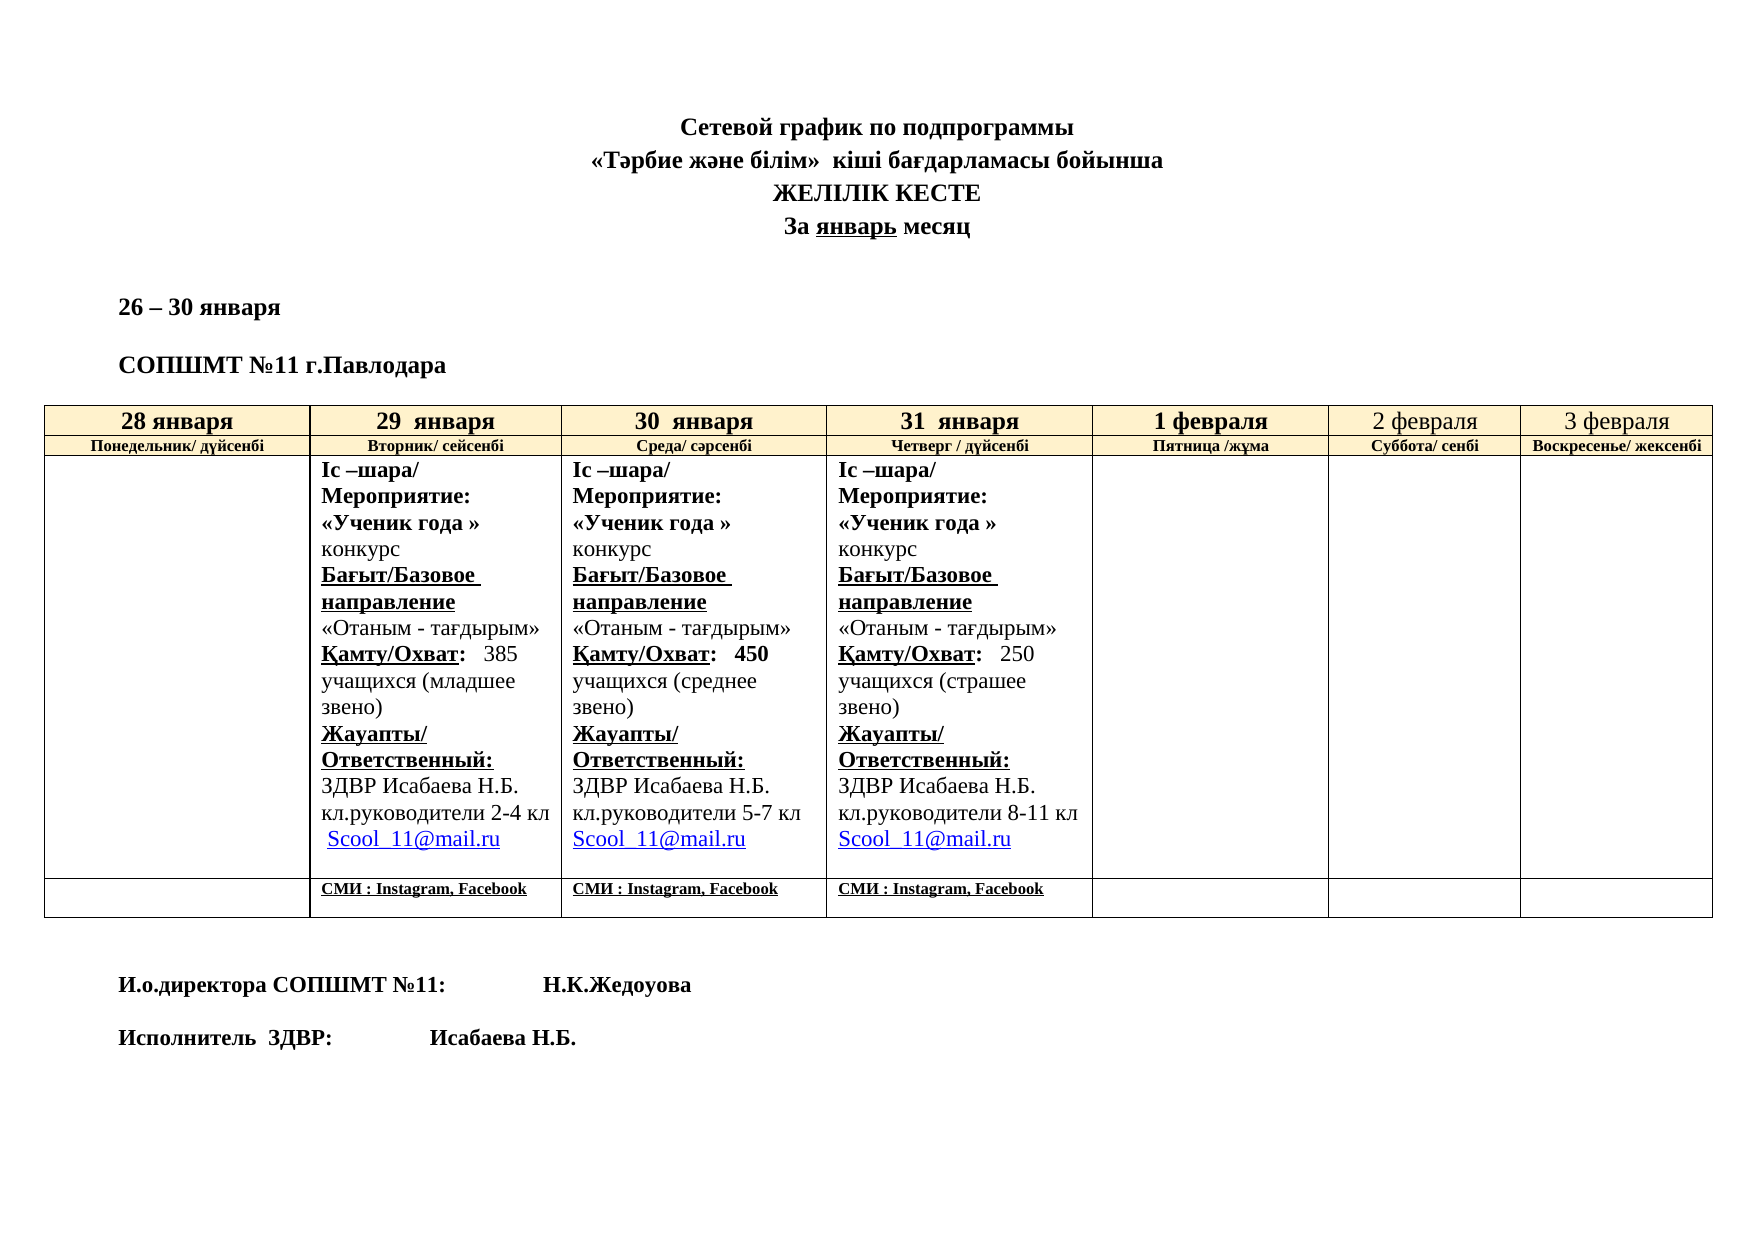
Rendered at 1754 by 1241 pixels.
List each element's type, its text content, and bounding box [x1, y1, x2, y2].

text За январь месяц [118, 211, 1636, 240]
table_cell Іс –шара/ Мероприятие: «Ученик года » конкурс Бағыт/Базовое направление «Отаным - тағдырым» Қамту/Охват: 450 учащихся (среднее звено) Жауапты/Ответственный: ЗДВР Исабаева Н.Б. кл.руководители 5-7 кл Scool_11@mail.ru [562, 456, 826, 878]
table_cell Четверг / дүйсенбі [827, 436, 1092, 455]
table_cell СМИ : Instagram, Facebook [311, 879, 561, 917]
table_cell Среда/ сәрсенбі [562, 436, 826, 455]
table_cell [1329, 879, 1520, 917]
table_cell [1329, 456, 1520, 878]
text Сетевой график по подпрограммы [118, 112, 1636, 141]
table_cell [1521, 456, 1712, 878]
table_cell Суббота/ сенбі [1329, 436, 1520, 455]
table_header 28 января [45, 406, 309, 435]
table_cell [45, 879, 309, 917]
table_cell Вторник/ сейсенбі [311, 436, 561, 455]
table_header 1 февраля [1093, 406, 1328, 435]
table_cell СМИ : Instagram, Facebook [827, 879, 1092, 917]
table_header 30 января [562, 406, 826, 435]
text «Тәрбие және білім» кіші бағдарламасы бойынша [118, 145, 1636, 174]
text Исполнитель ЗДВР: Исабаева Н.Б. [118, 1023, 1636, 1050]
text 26 – 30 января [118, 292, 1636, 321]
table_header 29 января [311, 406, 561, 435]
table_cell Пятница /жұма [1093, 436, 1328, 455]
table_cell [45, 456, 309, 878]
table_header 31 января [827, 406, 1092, 435]
text И.о.директора СОПШМТ №11: Н.К.Жедоуова [118, 971, 1636, 997]
table_cell Іс –шара/ Мероприятие: «Ученик года » конкурс Бағыт/Базовое направление «Отаным - тағдырым» Қамту/Охват: 385 учащихся (младшее звено) Жауапты/Ответственный: ЗДВР Исабаева Н.Б. кл.руководители 2-4 кл Scool_11@mail.ru [311, 456, 561, 878]
table_cell СМИ : Instagram, Facebook [562, 879, 826, 917]
table_cell [1093, 456, 1328, 878]
table_cell Воскресенье/ жексенбі [1521, 436, 1712, 455]
table_cell [1093, 879, 1328, 917]
table_cell [1521, 879, 1712, 917]
text ЖЕЛІЛІК КЕСТЕ [118, 178, 1636, 207]
table_cell Іс –шара/ Мероприятие: «Ученик года » конкурс Бағыт/Базовое направление «Отаным - тағдырым» Қамту/Охват: 250 учащихся (страшее звено) Жауапты/Ответственный: ЗДВР Исабаева Н.Б. кл.руководители 8-11 кл Scool_11@mail.ru [827, 456, 1092, 878]
text СОПШМТ №11 г.Павлодара [118, 350, 1636, 379]
table_cell Понедельник/ дүйсенбі [45, 436, 309, 455]
table_header 2 февраля [1329, 406, 1520, 435]
table_header 3 февраля [1521, 406, 1712, 435]
